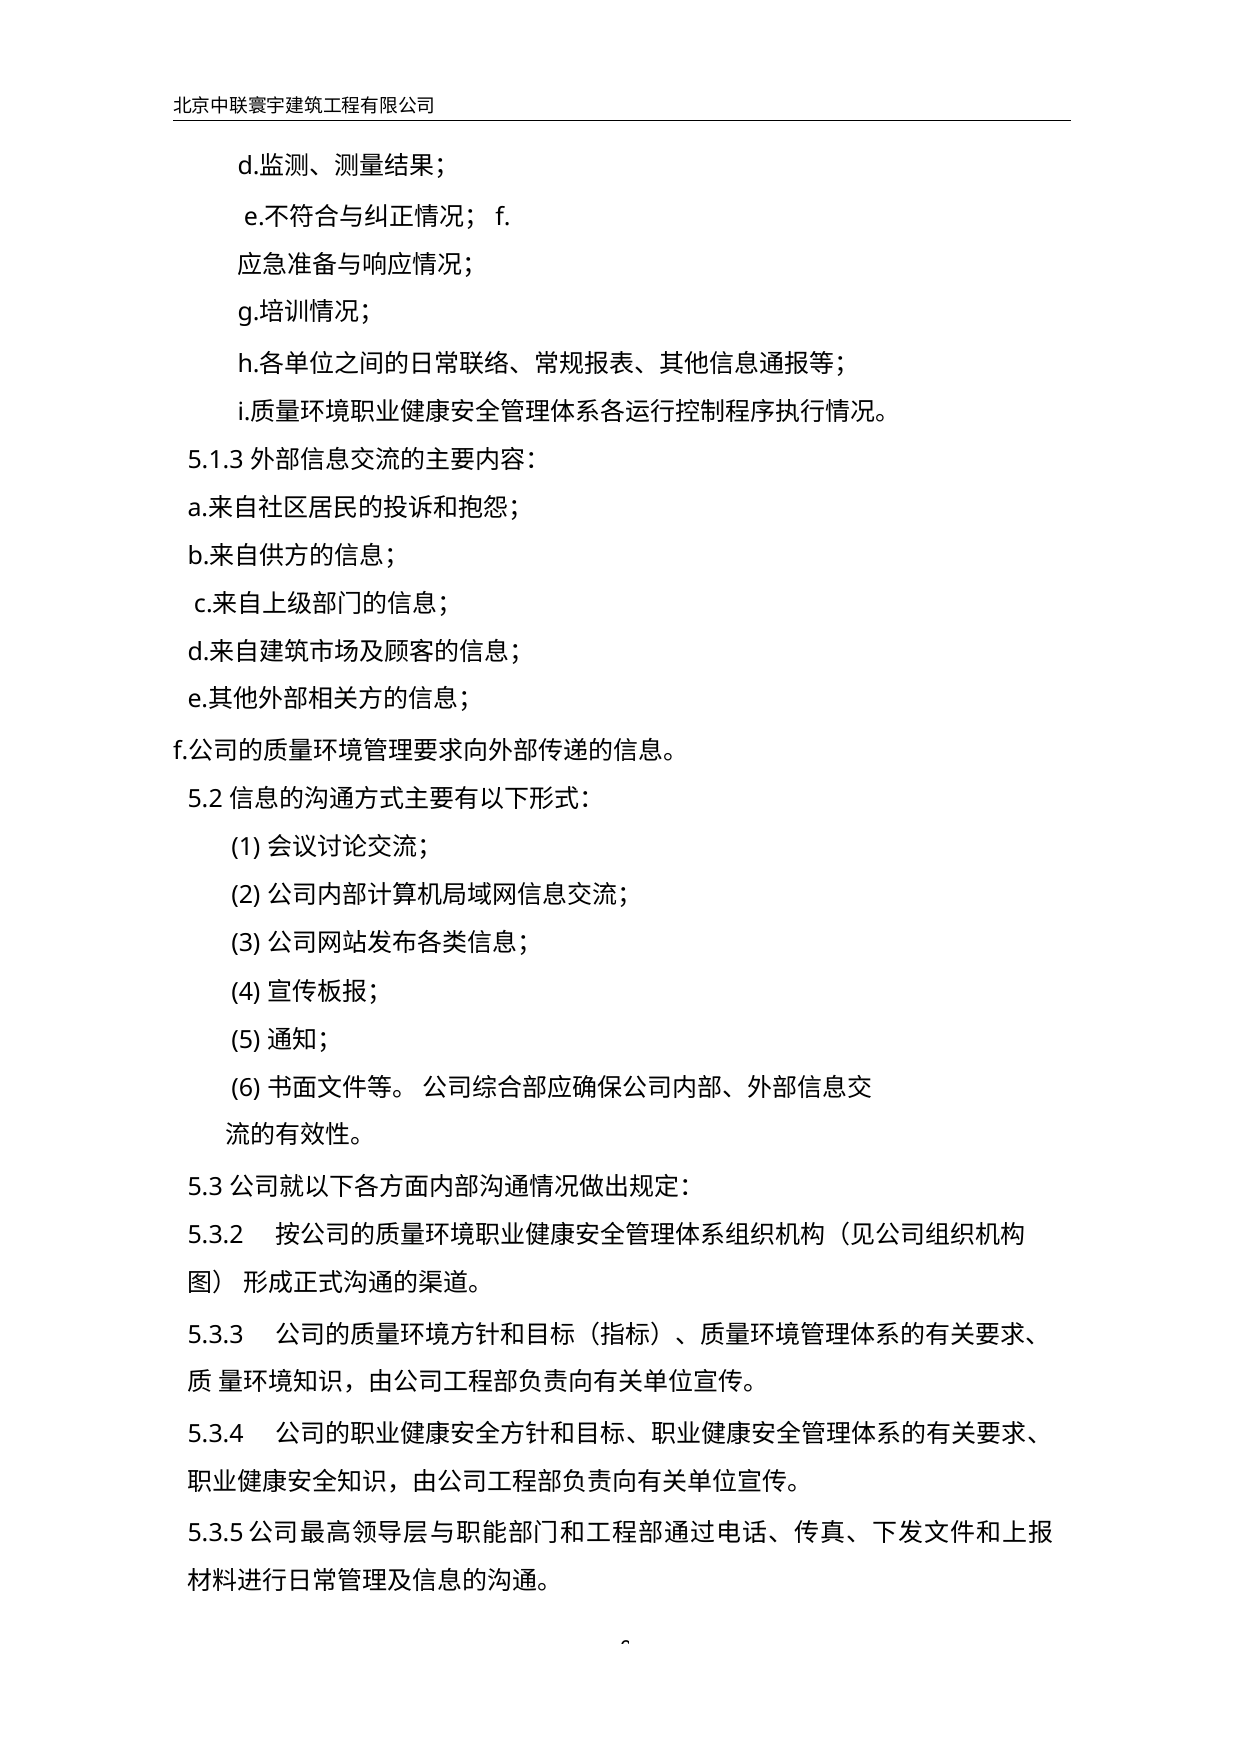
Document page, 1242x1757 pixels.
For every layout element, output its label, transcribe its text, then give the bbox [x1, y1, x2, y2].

text 5.3 公司就以下各方面内部沟通情况做出规定： [187, 1167, 1073, 1203]
text d.来自建筑市场及顾客的信息； [187, 631, 588, 667]
text 5.3.2 按公司的质量环境职业健康安全管理体系组织机构（见公司组织机构图） 形成正式沟通的渠道。 [187, 1215, 1066, 1299]
text (5) 通知； [231, 1019, 1073, 1055]
text 5.3.5 公司最高领导层与职能部门和工程部通过电话、传真、下发文件和上报 材料进行日常管理及信息的沟通。 [187, 1512, 1053, 1596]
text (2) 公司内部计算机局域网信息交流； [231, 875, 1073, 911]
text 5.3.4 公司的职业健康安全方针和目标、职业健康安全管理体系的有关要求、 职业健康安全知识，由公司工程部负责向有关单位宣传。 [187, 1413, 1054, 1497]
text e.不符合与纠正情况； f.应急准备与响应情况； g.培训情况； [237, 196, 513, 328]
text d.监测、测量结果； [237, 145, 513, 181]
text 5.2 信息的沟通方式主要有以下形式： [187, 778, 1073, 815]
text (3) 公司网站发布各类信息； [231, 923, 1073, 959]
text a.来自社区居民的投诉和抱怨； [187, 487, 588, 524]
text c.来自上级部门的信息； [187, 583, 588, 619]
text 5.3.3 公司的质量环境方针和目标（指标）、质量环境管理体系的有关要求、质 量环境知识，由公司工程部负责向有关单位宣传。 [187, 1314, 1054, 1398]
text f.公司的质量环境管理要求向外部传递的信息。 [173, 730, 1073, 767]
text i.质量环境职业健康安全管理体系各运行控制程序执行情况。 [237, 392, 1073, 428]
text (1) 会议讨论交流； [231, 827, 1073, 863]
text h.各单位之间的日常联络、常规报表、其他信息通报等； [237, 343, 1073, 380]
text (4) 宣传板报； [231, 971, 1073, 1007]
text 5.1.3 外部信息交流的主要内容： [187, 440, 588, 476]
text b.来自供方的信息； [187, 535, 588, 572]
text e.其他外部相关方的信息； [187, 679, 588, 715]
text (6) 书面文件等。 公司综合部应确保公司内部、外部信息交流的有效性。 [225, 1067, 876, 1151]
